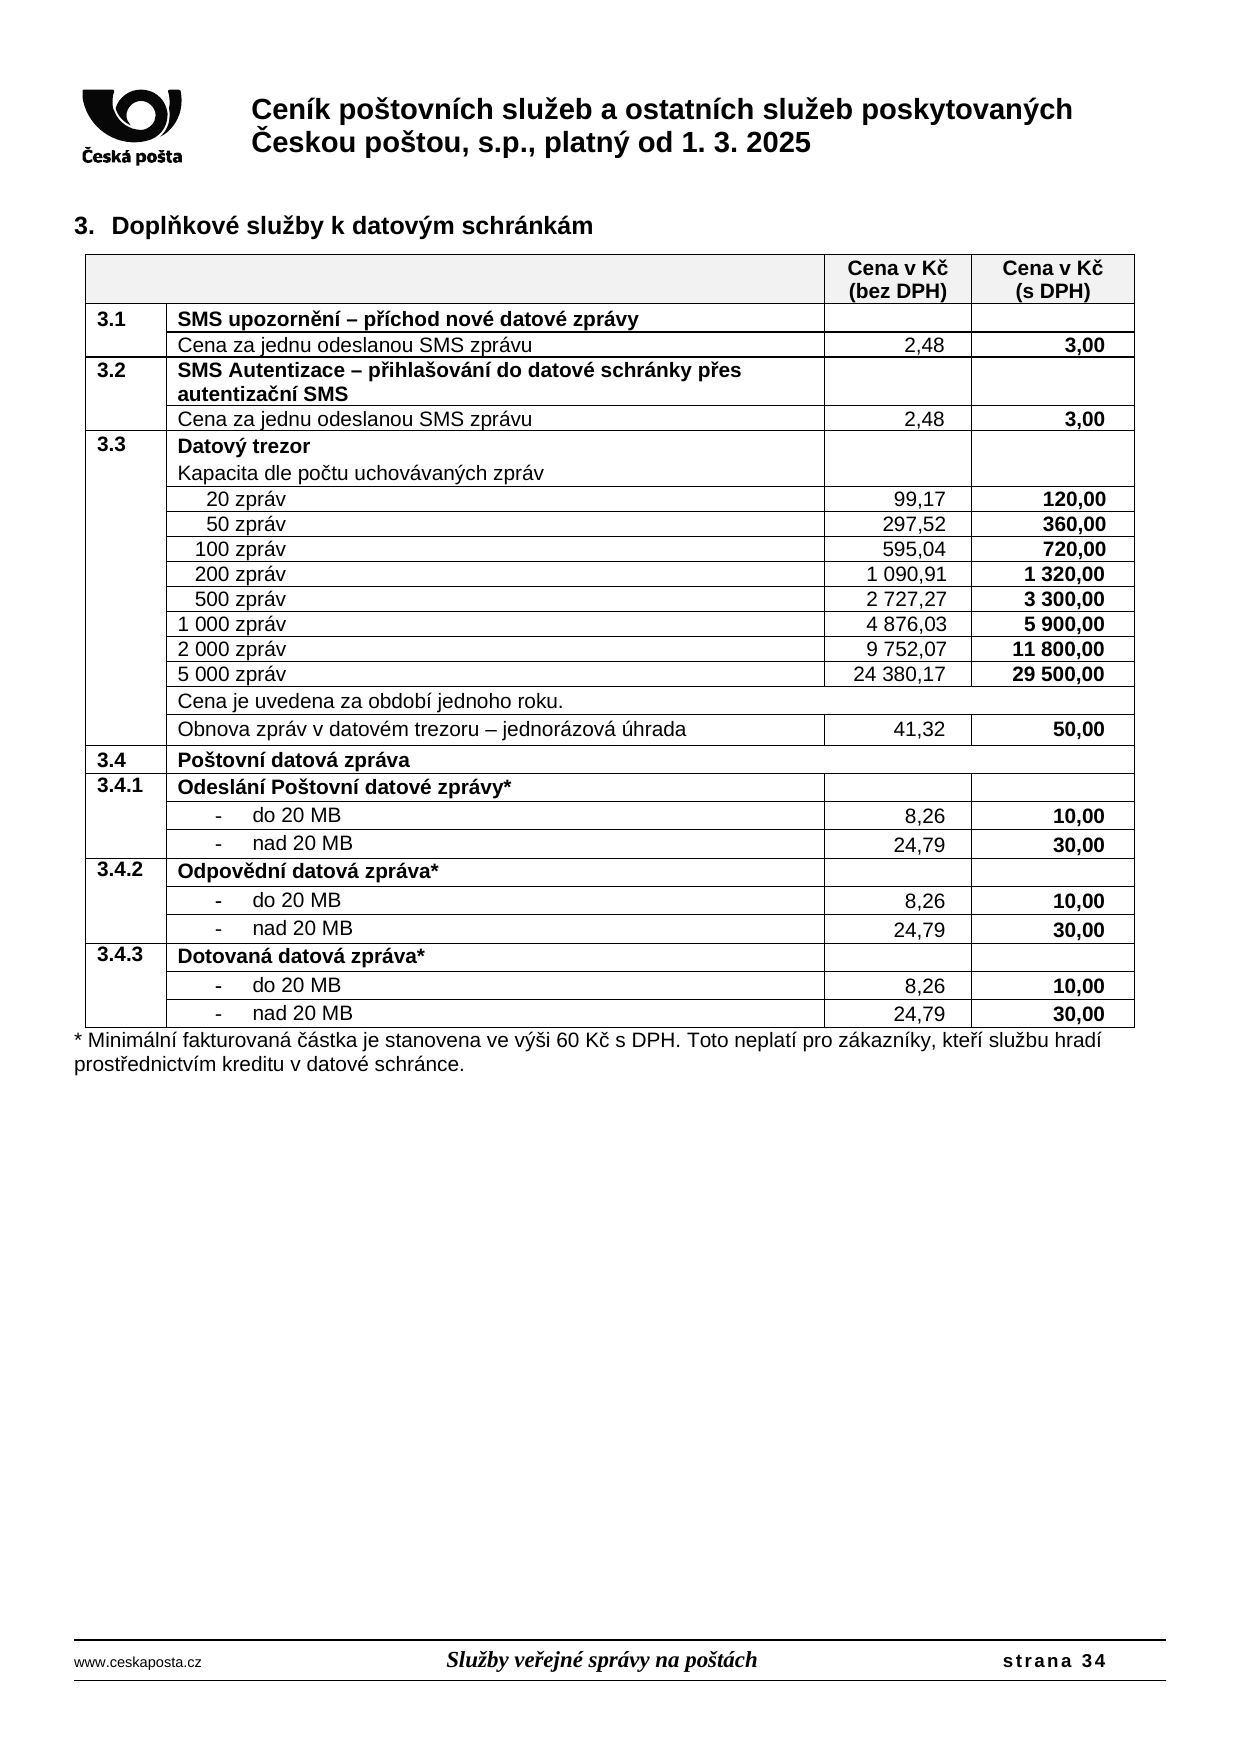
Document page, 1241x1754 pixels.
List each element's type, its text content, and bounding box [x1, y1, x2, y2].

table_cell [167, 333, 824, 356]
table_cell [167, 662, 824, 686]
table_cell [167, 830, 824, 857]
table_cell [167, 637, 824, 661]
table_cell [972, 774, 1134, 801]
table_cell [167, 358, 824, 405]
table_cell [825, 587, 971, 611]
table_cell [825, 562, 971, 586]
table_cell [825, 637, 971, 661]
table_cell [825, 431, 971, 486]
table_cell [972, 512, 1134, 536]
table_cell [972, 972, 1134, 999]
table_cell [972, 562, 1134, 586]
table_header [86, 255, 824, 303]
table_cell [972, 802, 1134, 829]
subtitle Doplňkové služby k datovým schránkám [74, 213, 1166, 240]
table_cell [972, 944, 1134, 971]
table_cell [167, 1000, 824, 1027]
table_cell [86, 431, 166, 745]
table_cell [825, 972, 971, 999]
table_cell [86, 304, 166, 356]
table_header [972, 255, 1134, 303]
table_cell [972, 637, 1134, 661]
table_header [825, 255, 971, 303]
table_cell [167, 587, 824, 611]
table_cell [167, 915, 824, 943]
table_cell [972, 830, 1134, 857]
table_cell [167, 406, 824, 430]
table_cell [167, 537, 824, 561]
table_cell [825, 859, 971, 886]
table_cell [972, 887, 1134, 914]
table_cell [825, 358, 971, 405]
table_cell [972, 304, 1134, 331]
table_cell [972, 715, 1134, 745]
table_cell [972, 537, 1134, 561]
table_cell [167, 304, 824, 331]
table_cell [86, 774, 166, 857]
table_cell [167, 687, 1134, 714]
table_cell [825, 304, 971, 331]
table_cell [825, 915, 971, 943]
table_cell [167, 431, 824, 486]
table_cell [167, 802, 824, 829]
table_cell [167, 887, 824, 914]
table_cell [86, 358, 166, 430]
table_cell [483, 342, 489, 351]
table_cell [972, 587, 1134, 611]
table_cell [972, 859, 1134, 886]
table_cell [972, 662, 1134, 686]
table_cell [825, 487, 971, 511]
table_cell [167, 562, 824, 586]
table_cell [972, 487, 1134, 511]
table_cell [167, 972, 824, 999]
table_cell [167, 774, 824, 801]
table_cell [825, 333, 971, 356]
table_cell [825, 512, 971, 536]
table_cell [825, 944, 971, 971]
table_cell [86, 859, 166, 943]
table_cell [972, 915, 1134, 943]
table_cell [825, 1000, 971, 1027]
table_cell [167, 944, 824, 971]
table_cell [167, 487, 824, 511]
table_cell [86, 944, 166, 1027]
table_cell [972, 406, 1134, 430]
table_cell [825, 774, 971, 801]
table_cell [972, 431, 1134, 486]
text * Minimální fakturovaná částka je stanovena ve výši 60 Kč s DPH. Toto neplatí pro zákazníky, kteří službu hradí prostřednictvím kreditu v datové schránce. [74, 1028, 1166, 1076]
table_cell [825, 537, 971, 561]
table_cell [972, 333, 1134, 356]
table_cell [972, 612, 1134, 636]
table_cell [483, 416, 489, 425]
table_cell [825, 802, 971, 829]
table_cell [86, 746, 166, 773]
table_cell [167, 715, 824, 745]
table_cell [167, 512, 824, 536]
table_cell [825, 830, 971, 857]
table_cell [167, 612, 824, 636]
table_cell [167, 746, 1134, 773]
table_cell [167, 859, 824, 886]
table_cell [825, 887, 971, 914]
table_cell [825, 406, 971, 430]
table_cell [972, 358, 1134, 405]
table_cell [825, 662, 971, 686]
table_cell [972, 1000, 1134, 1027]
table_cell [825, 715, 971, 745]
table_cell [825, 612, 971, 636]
